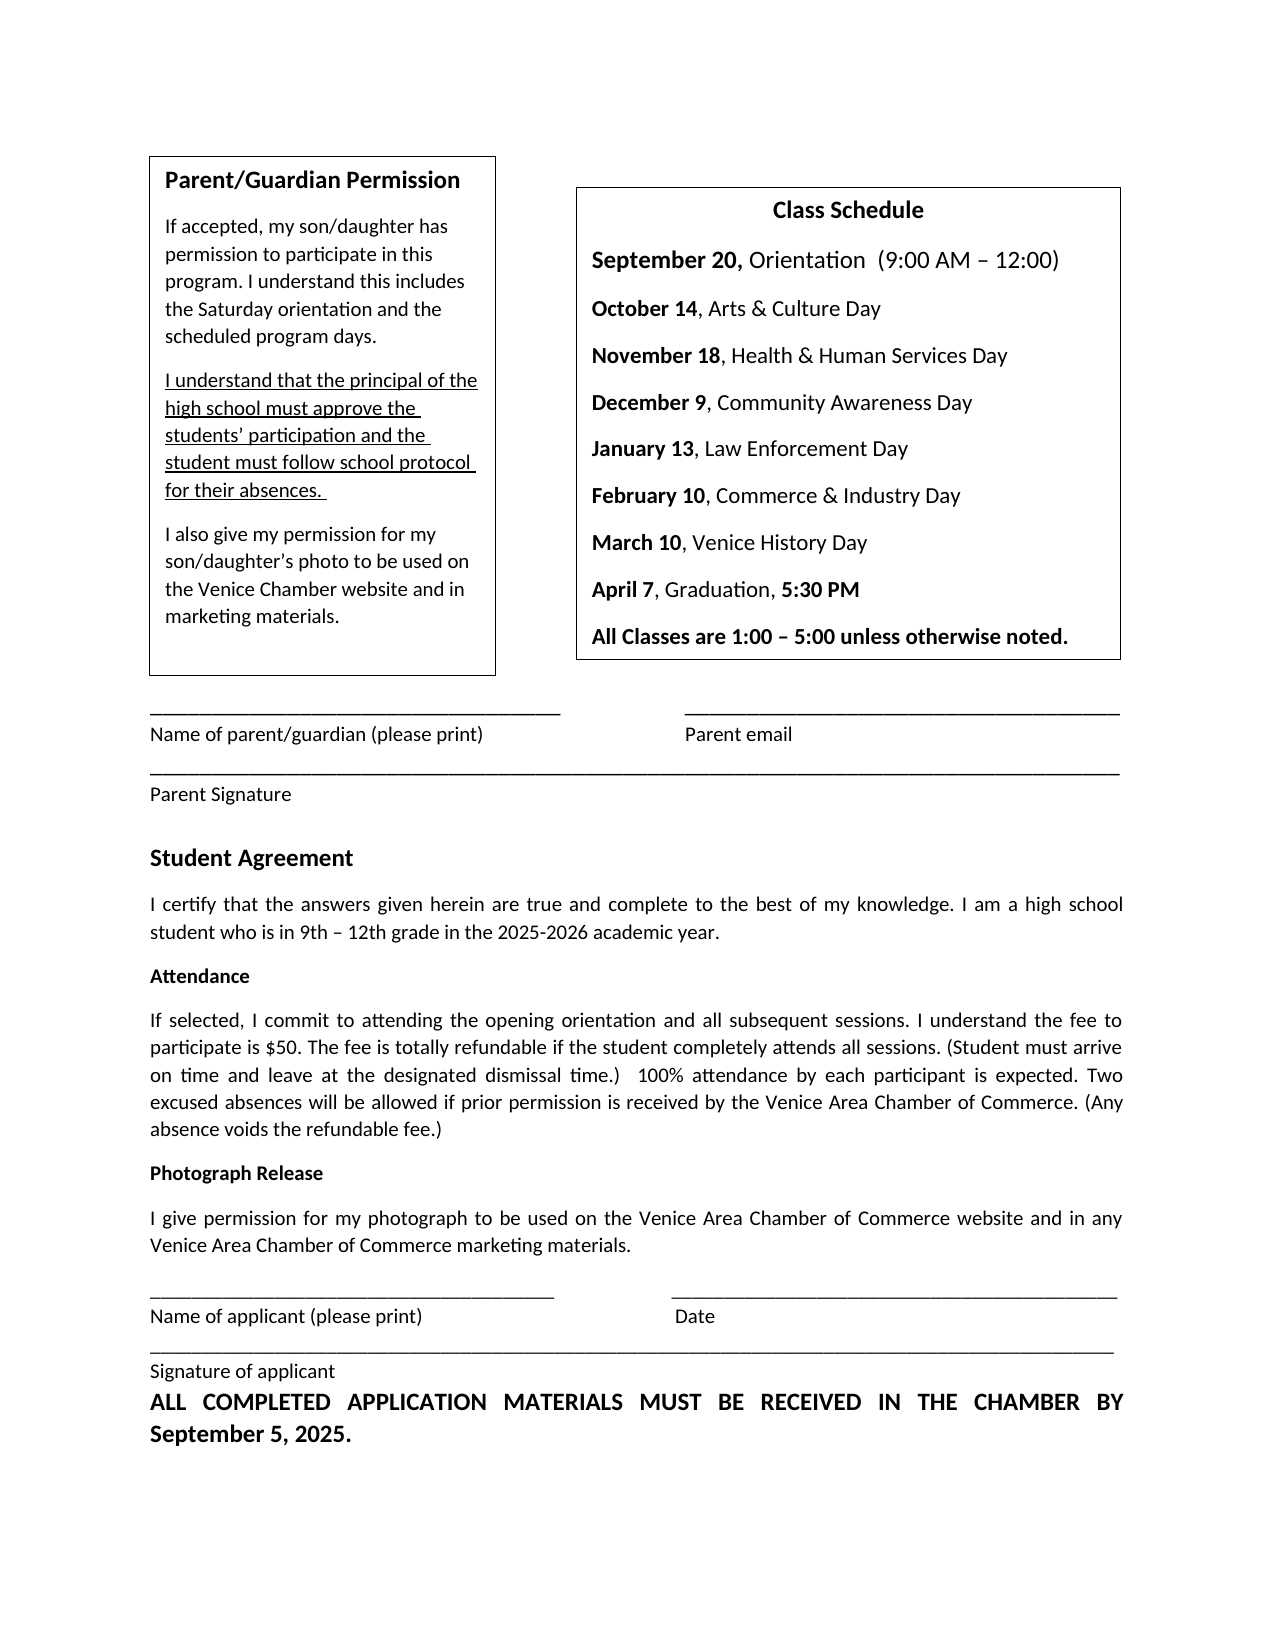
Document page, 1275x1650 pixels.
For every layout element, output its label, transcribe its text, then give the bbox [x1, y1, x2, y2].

text _________________________________ ___________________________________ [150, 688, 1125, 719]
text Student Agreement [150, 842, 1125, 872]
text _______________________________________ ___________________________________________ [150, 1276, 1125, 1302]
text If selected, I commit to attending the opening orientation and all subsequent sessions. I understand the fee to participate is $50. The fee is totally refundable if the student completely attends all sessions. (Student must arrive on time and leave at the designated dismissal time.) 100% attendance by each participant is expected. Two excused absences will be allowed if prior permission is received by the Venice Area Chamber of Commerce. (Any absence voids the refundable fee.) [150, 1007, 1125, 1142]
text I certify that the answers given herein are true and complete to the best of my knowledge. I am a high school student who is in 9th – 12th grade in the 2025-2026 academic year. [150, 891, 1125, 944]
text Name of parent/guardian (please print) Parent email [150, 721, 1125, 747]
text Photograph Release [150, 1161, 1125, 1186]
text ______________________________________________________________________________ [150, 749, 1125, 779]
text Signature of applicant [150, 1358, 1125, 1384]
text _____________________________________________________________________________________________ [150, 1331, 1125, 1356]
text Name of applicant (please print) Date [150, 1303, 1125, 1329]
text Parent Signature [150, 782, 1125, 807]
text I give permission for my photograph to be used on the Venice Area Chamber of Commerce website and in any Venice Area Chamber of Commerce marketing materials. [150, 1205, 1125, 1257]
text Attendance [150, 963, 1125, 988]
text ALL COMPLETED APPLICATION MATERIALS MUST BE RECEIVED IN THE CHAMBER BY September 5, 2025. [150, 1386, 1125, 1449]
